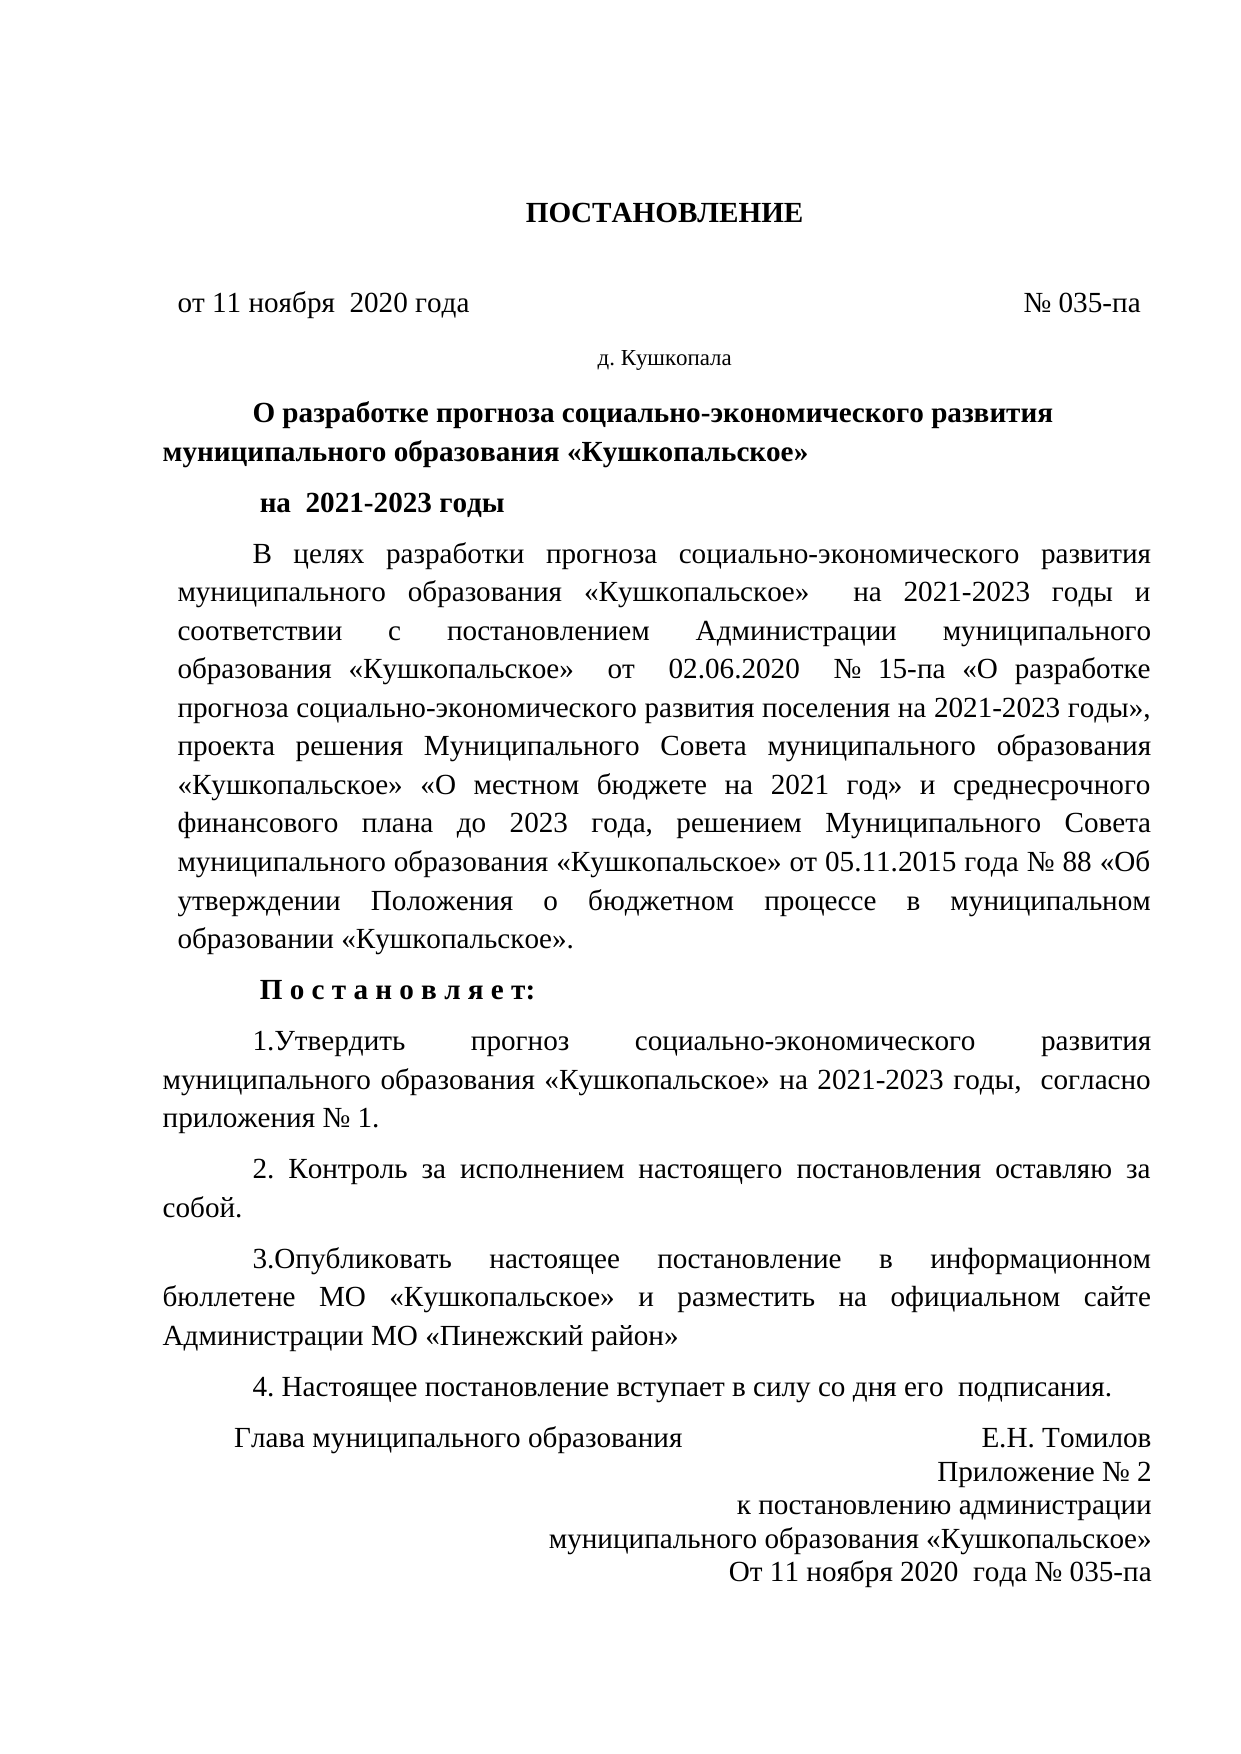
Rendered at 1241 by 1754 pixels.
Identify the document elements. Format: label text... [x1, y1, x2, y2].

text Приложение № 2 [177, 1454, 1152, 1487]
text 2. Контроль за исполнением настоящего постановления оставляю за собой. [162, 1151, 1152, 1223]
text 1.Утвердить прогноз социально-экономического развития муниципального образования «Кушкопальское» на 2021-2023 годы, согласно приложения № 1. [162, 1023, 1152, 1134]
text 4. Настоящее постановление вступает в силу со дня его подписания. [162, 1369, 1152, 1403]
text В целях разработки прогноза социально-экономического развития муниципального образования «Кушкопальское» на 2021-2023 годы и соответствии с постановлением Администрации муниципального образования «Кушкопальское» от 02.06.2020 № 15-па «О разработке прогноза социально-экономического развития поселения на 2021-2023 годы», проекта решения Муниципального Совета муниципального образования «Кушкопальское» «О местном бюджете на 2021 год» и среднесрочного финансового плана до 2023 года, решением Муниципального Совета муниципального образования «Кушкопальское» от 05.11.2015 года № 88 «Об утверждении Положения о бюджетном процессе в муниципальном образовании «Кушкопальское». [177, 536, 1152, 955]
text муниципального образования «Кушкопальское» [177, 1521, 1152, 1554]
text к постановлению администрации [177, 1487, 1152, 1521]
text ПОСТАНОВЛЕНИЕ [177, 195, 1152, 229]
text П о с т а н о в л я е т: [162, 972, 1152, 1006]
text Глава муниципального образования Е.Н. Томилов [177, 1420, 1152, 1454]
text д. Кушкопала [177, 344, 1152, 371]
text на 2021-2023 годы [162, 485, 1152, 518]
text О разработке прогноза социально-экономического развития муниципального образования «Кушкопальское» [162, 395, 1152, 467]
text 3.Опубликовать настоящее постановление в информационном бюллетене МО «Кушкопальское» и разместить на официальном сайте Администрации МО «Пинежский район» [162, 1241, 1152, 1352]
text От 11 ноября 2020 года № 035-па [177, 1554, 1152, 1588]
text от 11 ноября 2020 года № 035-па [177, 285, 1152, 318]
